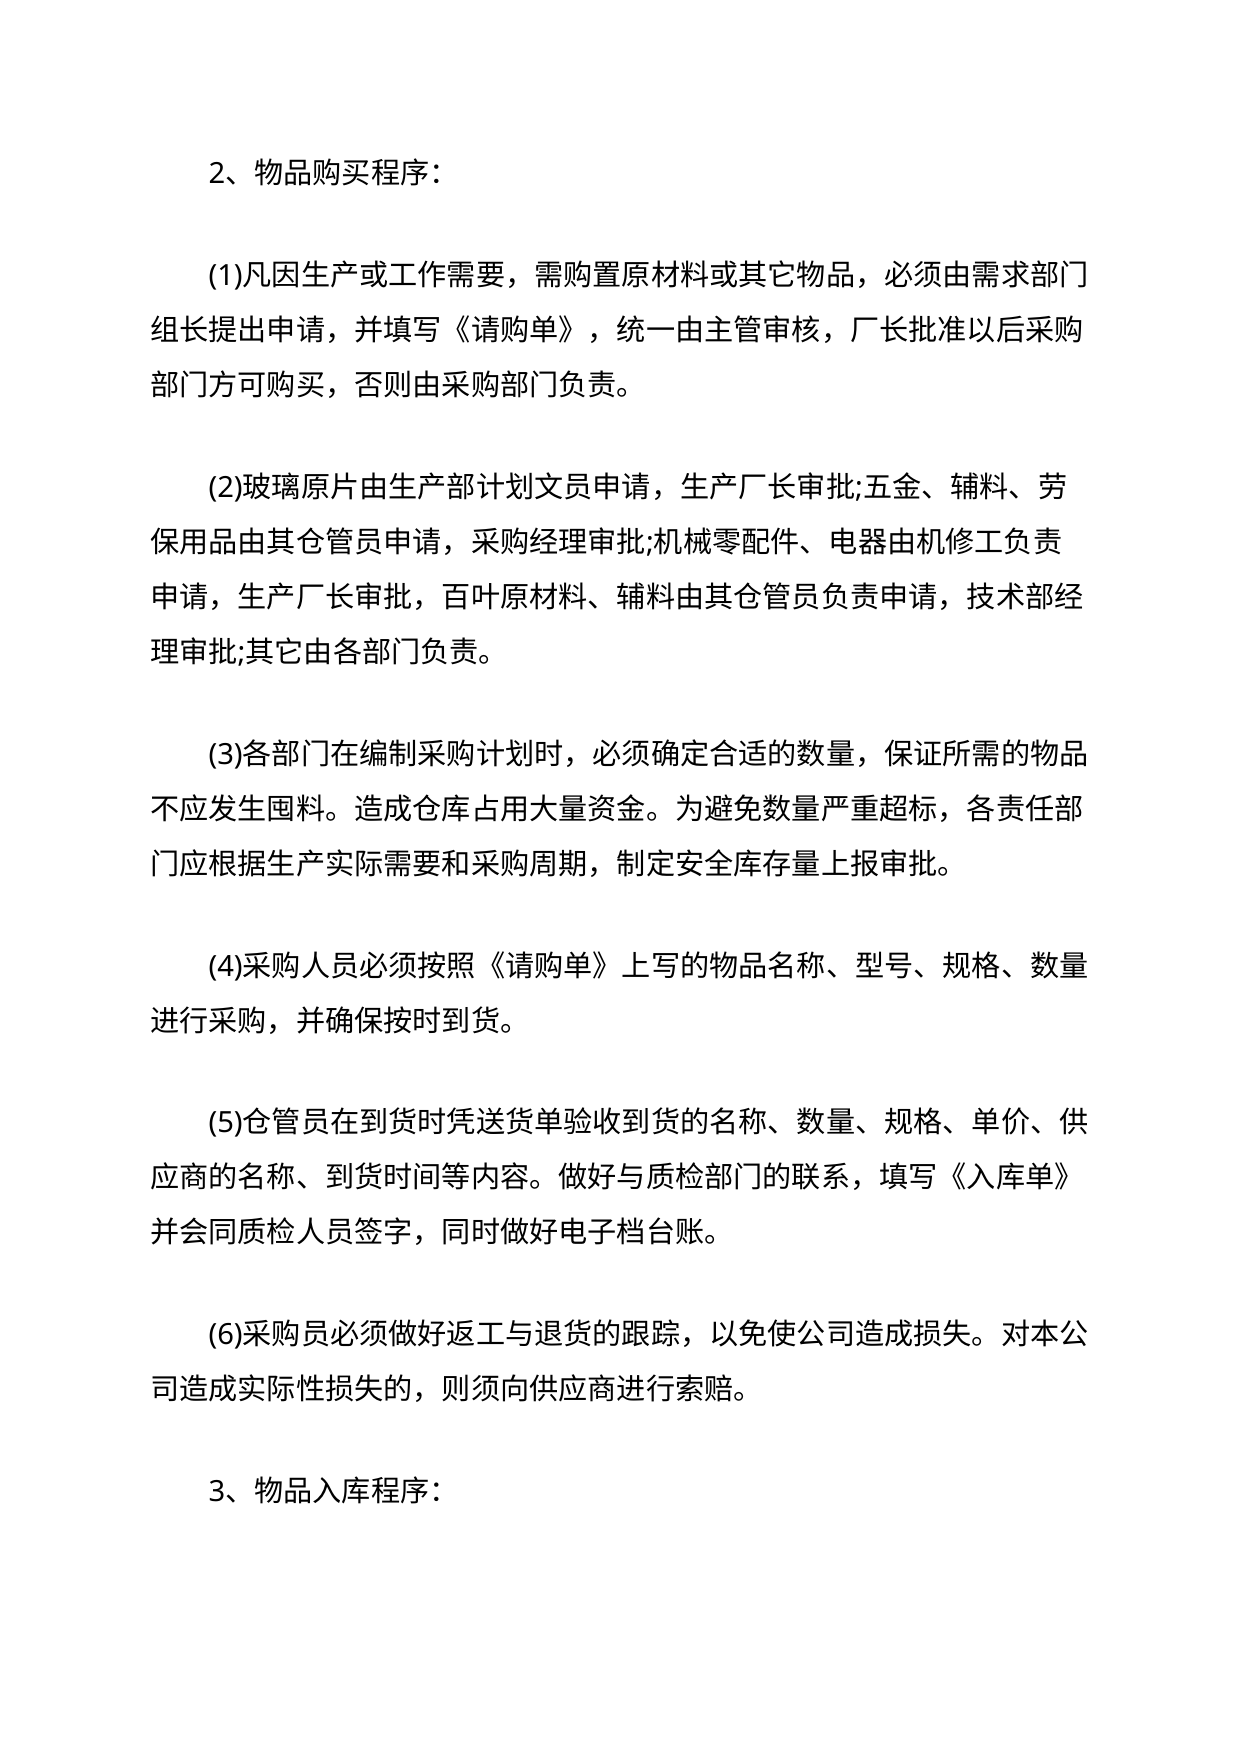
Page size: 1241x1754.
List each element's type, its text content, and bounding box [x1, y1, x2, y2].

text (4)采购人员必须按照《请购单》上写的物品名称、型号、规格、数量进行采购，并确保按时到货。 [150, 942, 1090, 1039]
text (1)凡因生产或工作需要，需购置原材料或其它物品，必须由需求部门组长提出申请，并填写《请购单》，统一由主管审核，厂长批准以后采购部门方可购买，否则由采购部门负责。 [150, 252, 1090, 404]
text 2、物品购买程序： [150, 150, 1090, 192]
text (3)各部门在编制采购计划时，必须确定合适的数量，保证所需的物品不应发生囤料。造成仓库占用大量资金。为避免数量严重超标，各责任部门应根据生产实际需要和采购周期，制定安全库存量上报审批。 [150, 731, 1090, 883]
text 3、物品入库程序： [150, 1467, 1090, 1510]
text (6)采购员必须做好返工与退货的跟踪，以免使公司造成损失。对本公司造成实际性损失的，则须向供应商进行索赔。 [150, 1311, 1090, 1408]
text (2)玻璃原片由生产部计划文员申请，生产厂长审批;五金、辅料、劳保用品由其仓管员申请，采购经理审批;机械零配件、电器由机修工负责申请，生产厂长审批，百叶原材料、辅料由其仓管员负责申请，技术部经理审批;其它由各部门负责。 [150, 464, 1090, 671]
text (5)仓管员在到货时凭送货单验收到货的名称、数量、规格、单价、供应商的名称、到货时间等内容。做好与质检部门的联系，填写《入库单》并会同质检人员签字，同时做好电子档台账。 [150, 1099, 1090, 1251]
